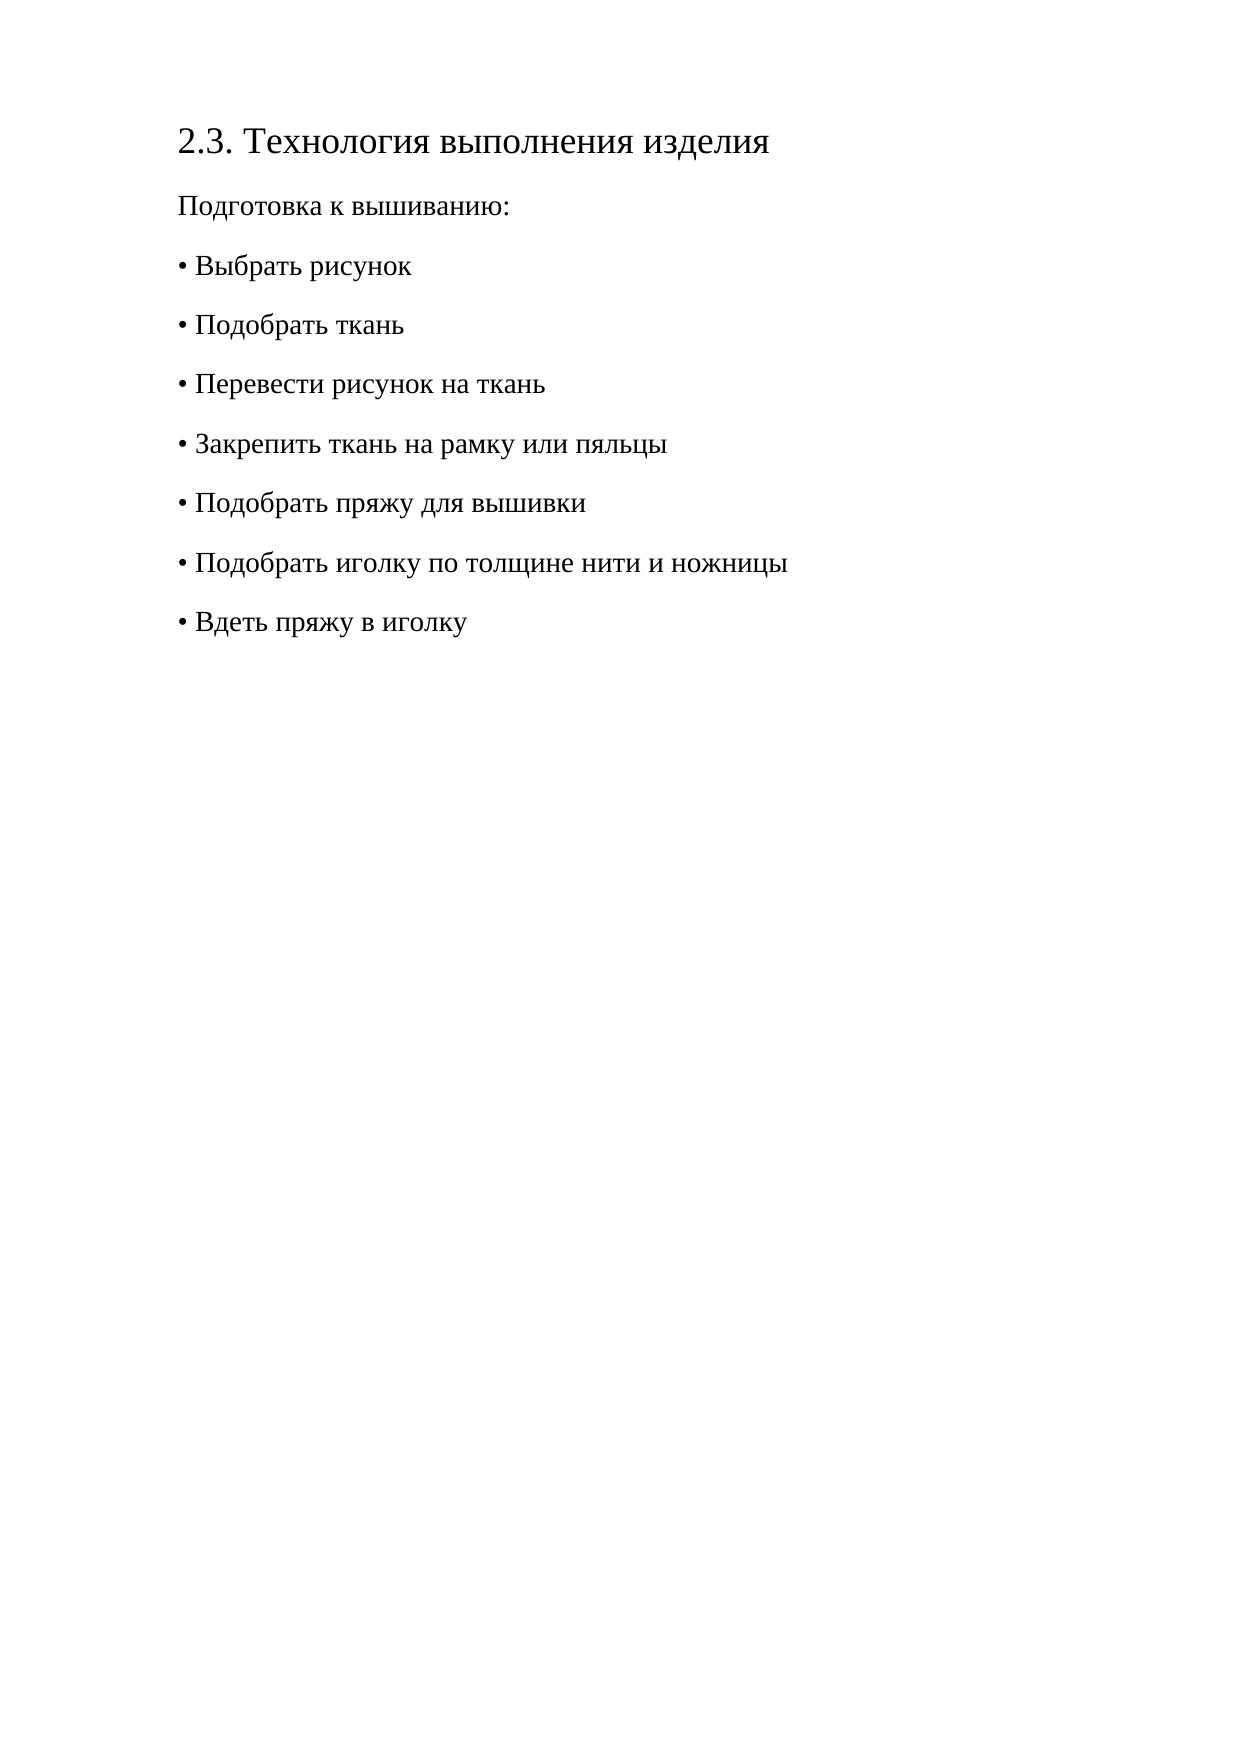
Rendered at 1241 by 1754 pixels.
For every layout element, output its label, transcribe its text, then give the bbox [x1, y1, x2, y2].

text Подготовка к вышиванию: [177, 188, 1152, 222]
text • Подобрать пряжу для вышивки [177, 485, 1152, 519]
text • Выбрать рисунок [177, 248, 1152, 281]
text • Закрепить ткань на рамку или пяльцы [177, 426, 1152, 459]
text • Вдеть пряжу в иголку [177, 604, 1152, 638]
text • Подобрать иголку по толщине нити и ножницы [177, 545, 1152, 578]
text 2.3. Технология выполнения изделия [177, 118, 1152, 161]
text • Перевести рисунок на ткань [177, 367, 1152, 400]
text • Подобрать ткань [177, 307, 1152, 341]
